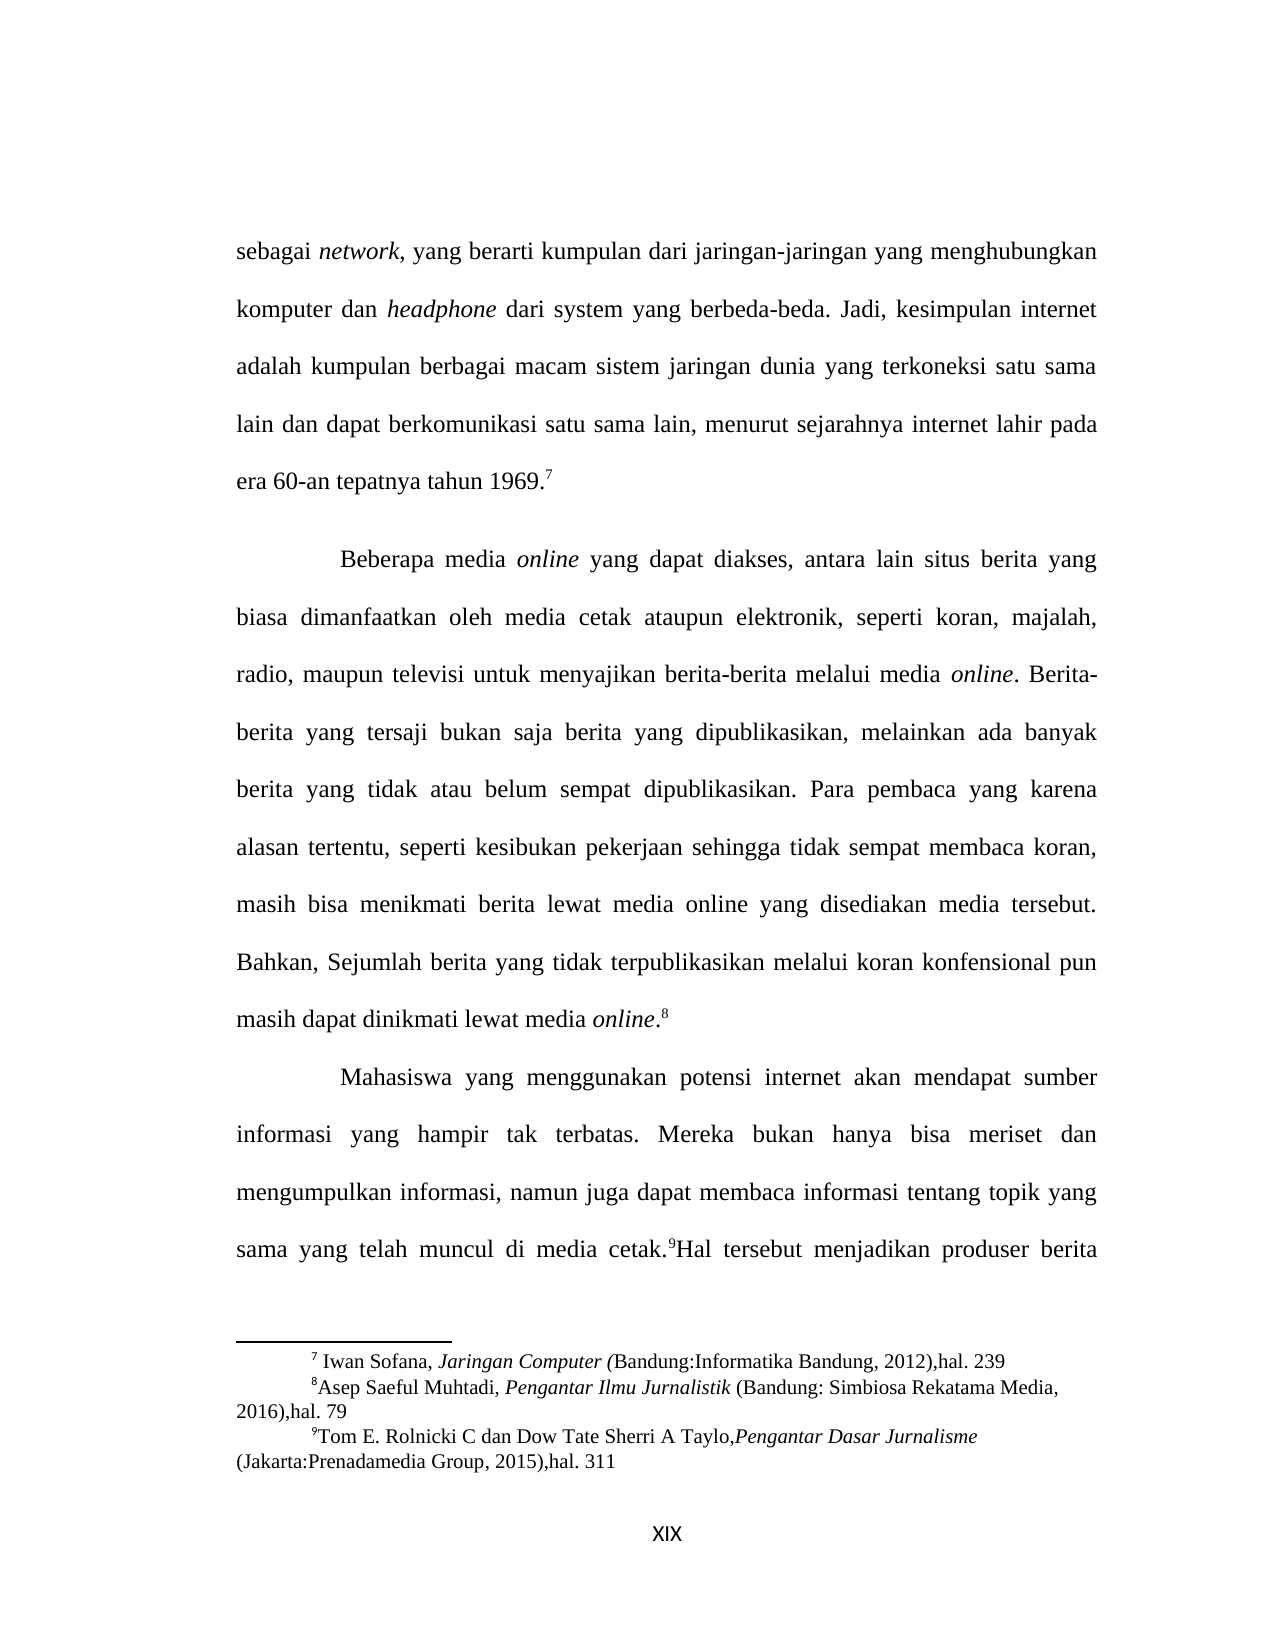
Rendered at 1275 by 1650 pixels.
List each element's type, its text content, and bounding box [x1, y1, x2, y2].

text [236, 1062, 1098, 1263]
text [236, 236, 1098, 495]
text Beberapa media online yang dapat diakses, antara lain situs berita yang biasa dimanfaatkan oleh media cetak ataupun elektronik, seperti koran, majalah, radio, maupun televisi untuk menyajikan berita-berita melalui media online. Berita-berita yang tersaji bukan saja berita yang dipublikasikan, melainkan ada banyak berita yang tidak atau belum sempat dipublikasikan. Para pembaca yang karena alasan tertentu, seperti kesibukan pekerjaan sehingga tidak sempat membaca koran, masih bisa menikmati berita lewat media online yang disediakan media tersebut. Bahkan, Sejumlah berita yang tidak terpublikasikan melalui koran konfensional pun masih dapat dinikmati lewat media online. [236, 544, 1098, 1033]
